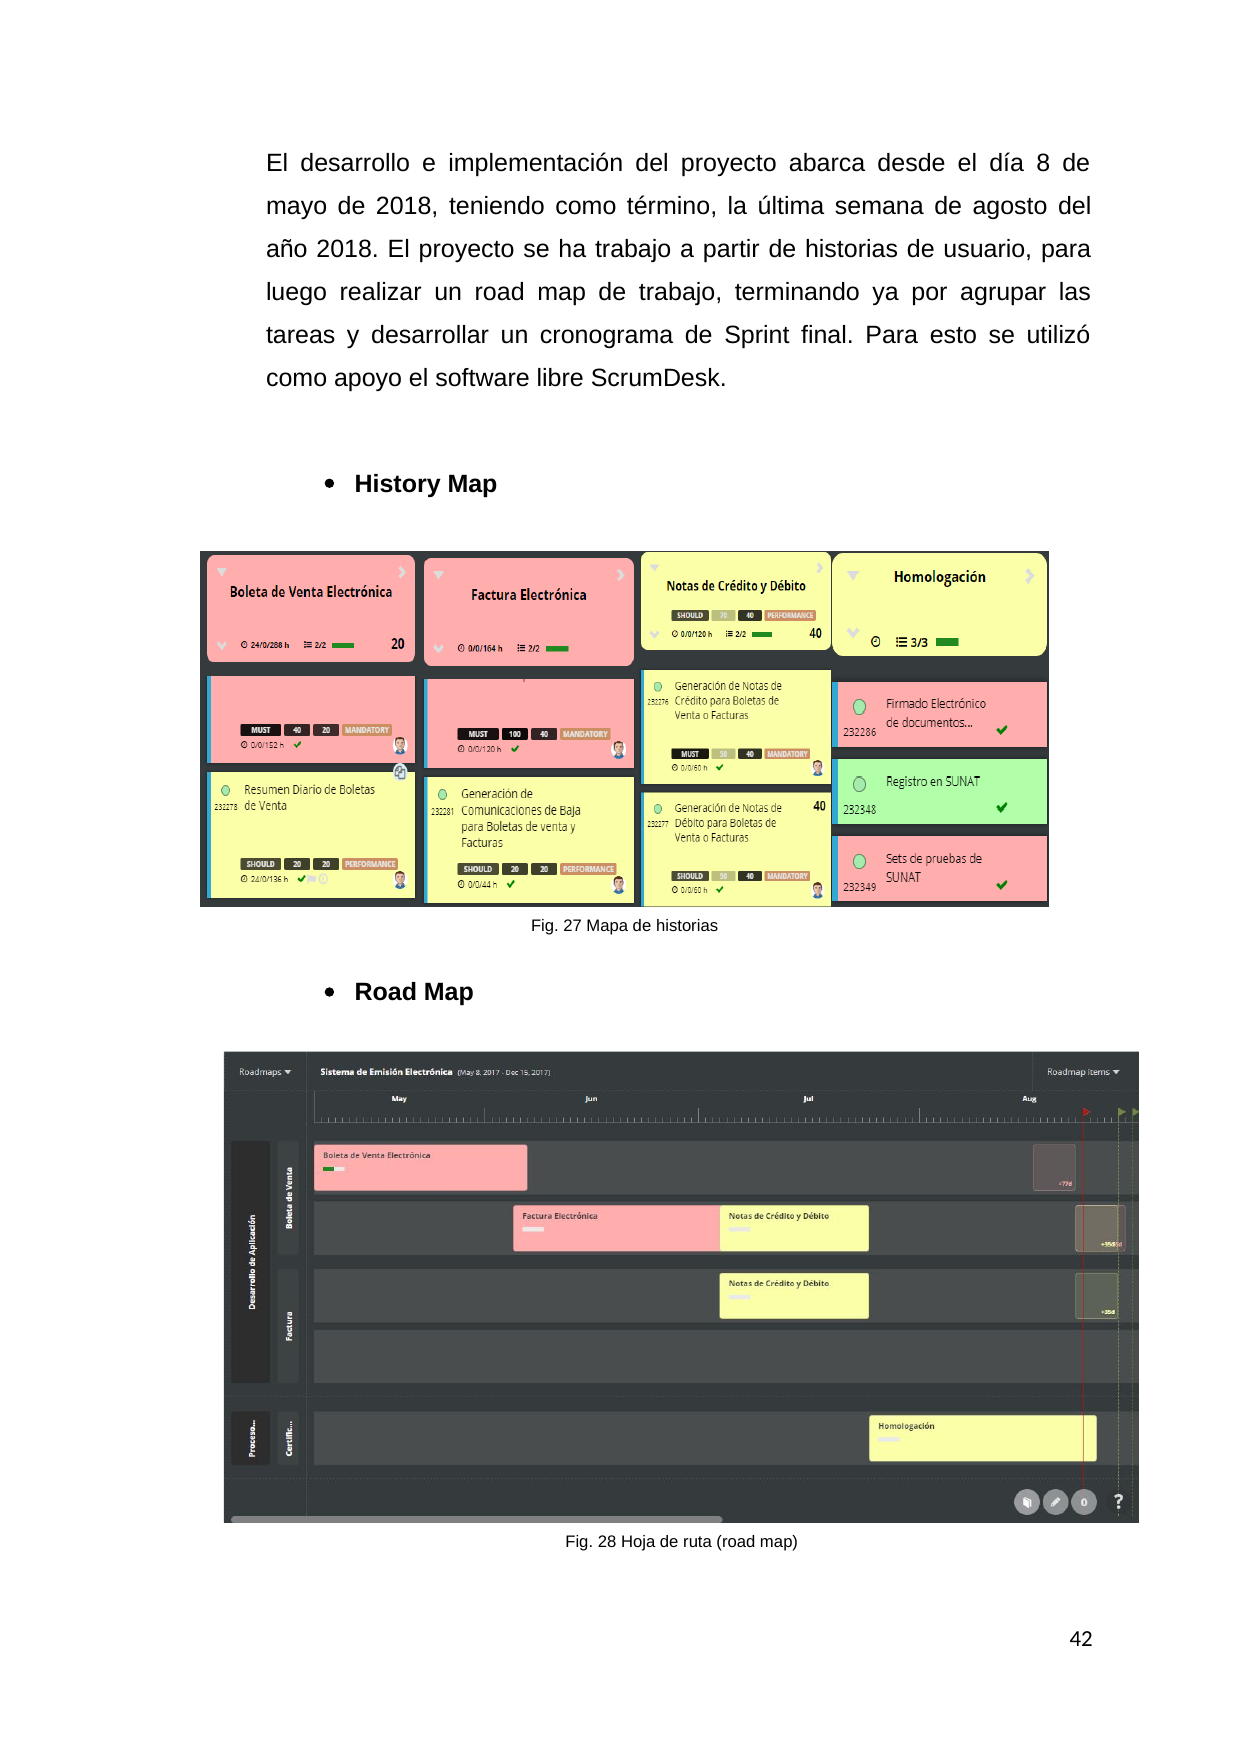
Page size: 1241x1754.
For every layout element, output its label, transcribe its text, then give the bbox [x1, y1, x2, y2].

picture [223, 1051, 1139, 1523]
picture [200, 551, 1049, 907]
list El desarrollo e implementación del proyecto abarca desde el día 8 de mayo de 2018, teniendo como término, la última semana de agosto del año 2018. El proyecto se ha trabajo a partir de historias de usuario, para luego realizar un road map de trabajo, terminando ya por agrupar las tareas y desarrollar un cronograma de Sprint final. Para esto se utilizó como apoyo el software libre ScrumDesk. [266, 148, 1092, 392]
list Road Map [325, 977, 1092, 1006]
list History Map [325, 468, 1092, 497]
